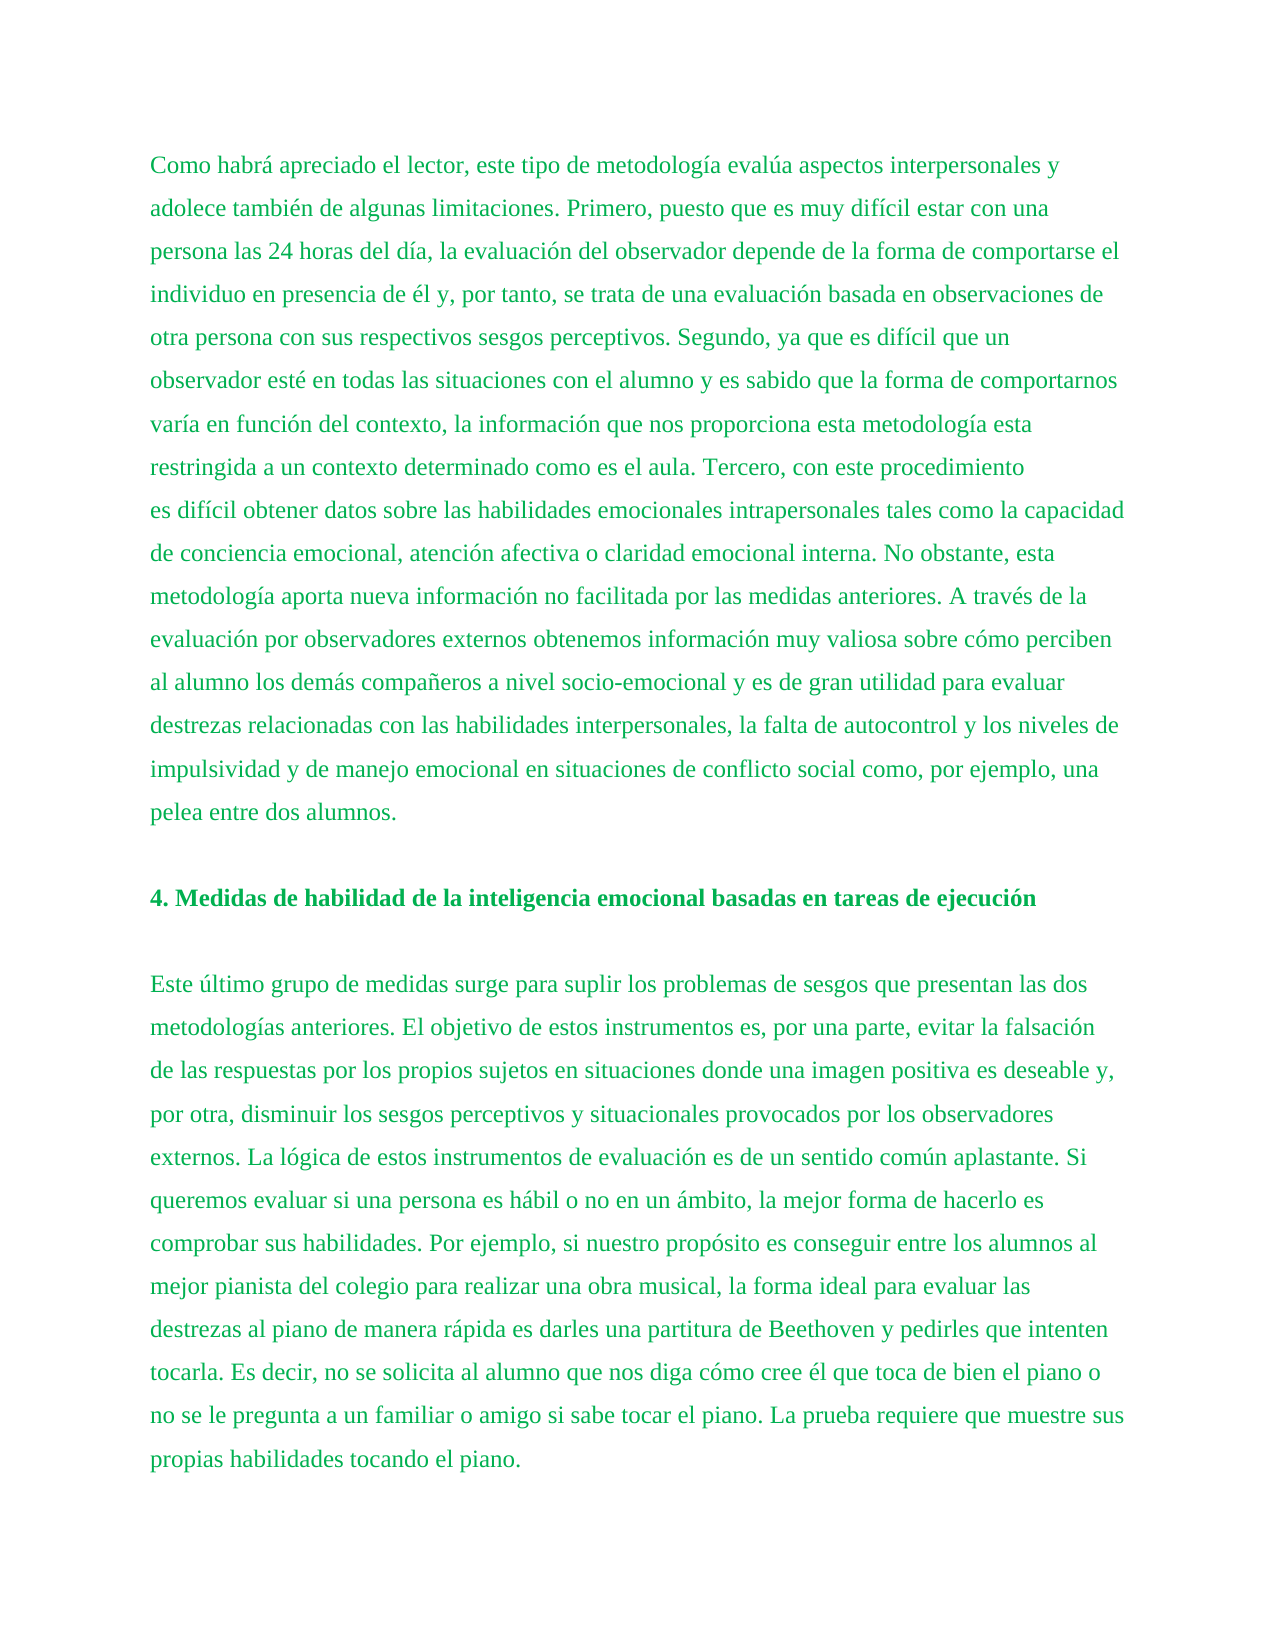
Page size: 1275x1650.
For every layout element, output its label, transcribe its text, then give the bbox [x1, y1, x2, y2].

text es difícil obtener datos sobre las habilidades emocionales intrapersonales tales como la capacidad de conciencia emocional, atención afectiva o claridad emocional interna. No obstante, esta metodología aporta nueva información no facilitada por las medidas anteriores. A través de la evaluación por observadores externos obtenemos información muy valiosa sobre cómo perciben al alumno los demás compañeros a nivel socio-emocional y es de gran utilidad para evaluar destrezas relacionadas con las habilidades interpersonales, la falta de autocontrol y los niveles de impulsividad y de manejo emocional en situaciones de conflicto social como, por ejemplo, una pelea entre dos alumnos. [150, 495, 1125, 826]
text 4. Medidas de habilidad de la inteligencia emocional basadas en tareas de ejecución [150, 883, 1125, 912]
text Este último grupo de medidas surge para suplir los problemas de sesgos que presentan las dos metodologías anteriores. El objetivo de estos instrumentos es, por una parte, evitar la falsación de las respuestas por los propios sujetos en situaciones donde una imagen positiva es deseable y, por otra, disminuir los sesgos perceptivos y situacionales provocados por los observadores externos. La lógica de estos instrumentos de evaluación es de un sentido común aplastante. Si queremos evaluar si una persona es hábil o no en un ámbito, la mejor forma de hacerlo es comprobar sus habilidades. Por ejemplo, si nuestro propósito es conseguir entre los alumnos al mejor pianista del colegio para realizar una obra musical, la forma ideal para evaluar las destrezas al piano de manera rápida es darles una partitura de Beethoven y pedirles que intenten tocarla. Es decir, no se solicita al alumno que nos diga cómo cree él que toca de bien el piano o no se le pregunta a un familiar o amigo si sabe tocar el piano. La prueba requiere que muestre sus propias habilidades tocando el piano. [150, 969, 1125, 1472]
text Como habrá apreciado el lector, este tipo de metodología evalúa aspectos interpersonales y adolece también de algunas limitaciones. Primero, puesto que es muy difícil estar con una persona las 24 horas del día, la evaluación del observador depende de la forma de comportarse el individuo en presencia de él y, por tanto, se trata de una evaluación basada en observaciones de otra persona con sus respectivos sesgos perceptivos. Segundo, ya que es difícil que un observador esté en todas las situaciones con el alumno y es sabido que la forma de comportarnos varía en función del contexto, la información que nos proporciona esta metodología esta restringida a un contexto determinado como es el aula. Tercero, con este procedimiento [150, 150, 1125, 481]
